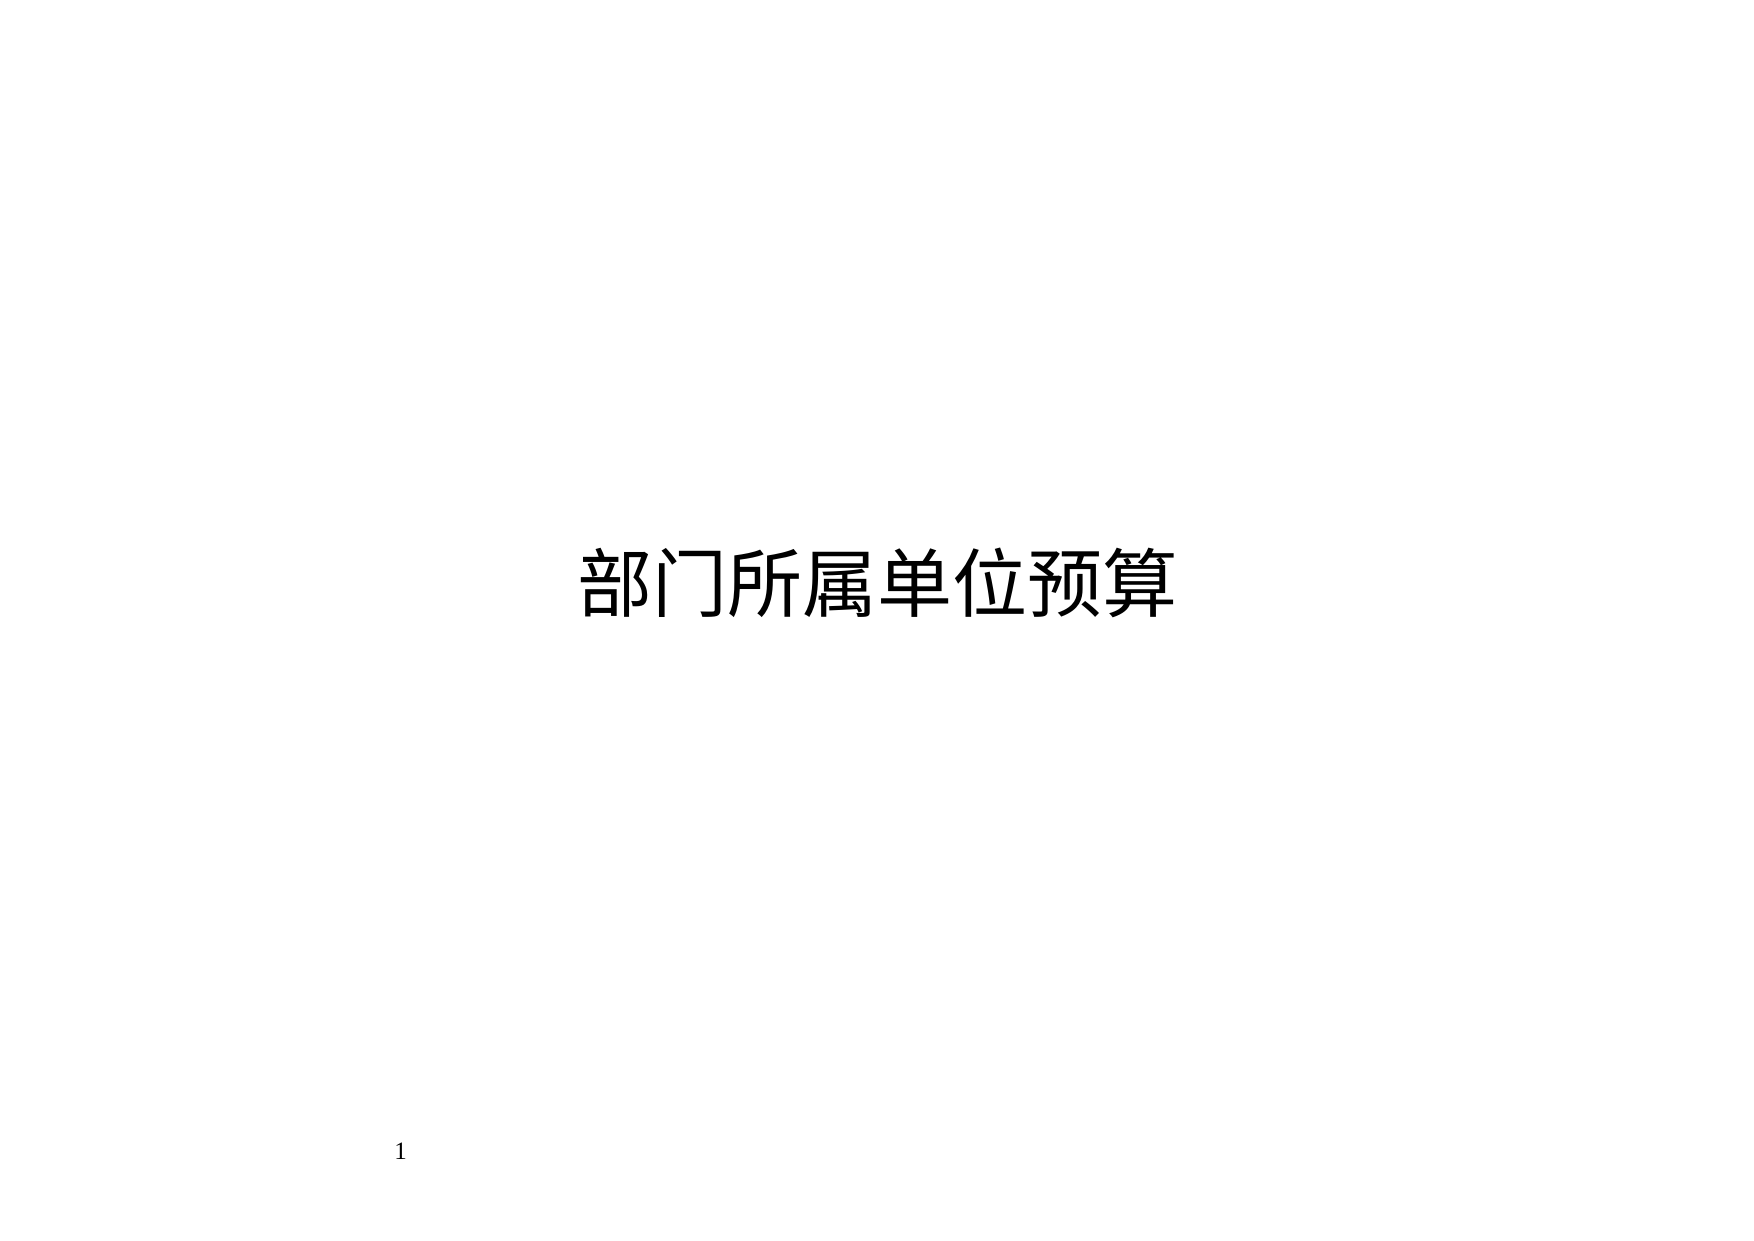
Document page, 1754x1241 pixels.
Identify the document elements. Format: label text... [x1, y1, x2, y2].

text 部门所属单位预算 [106, 531, 1648, 634]
